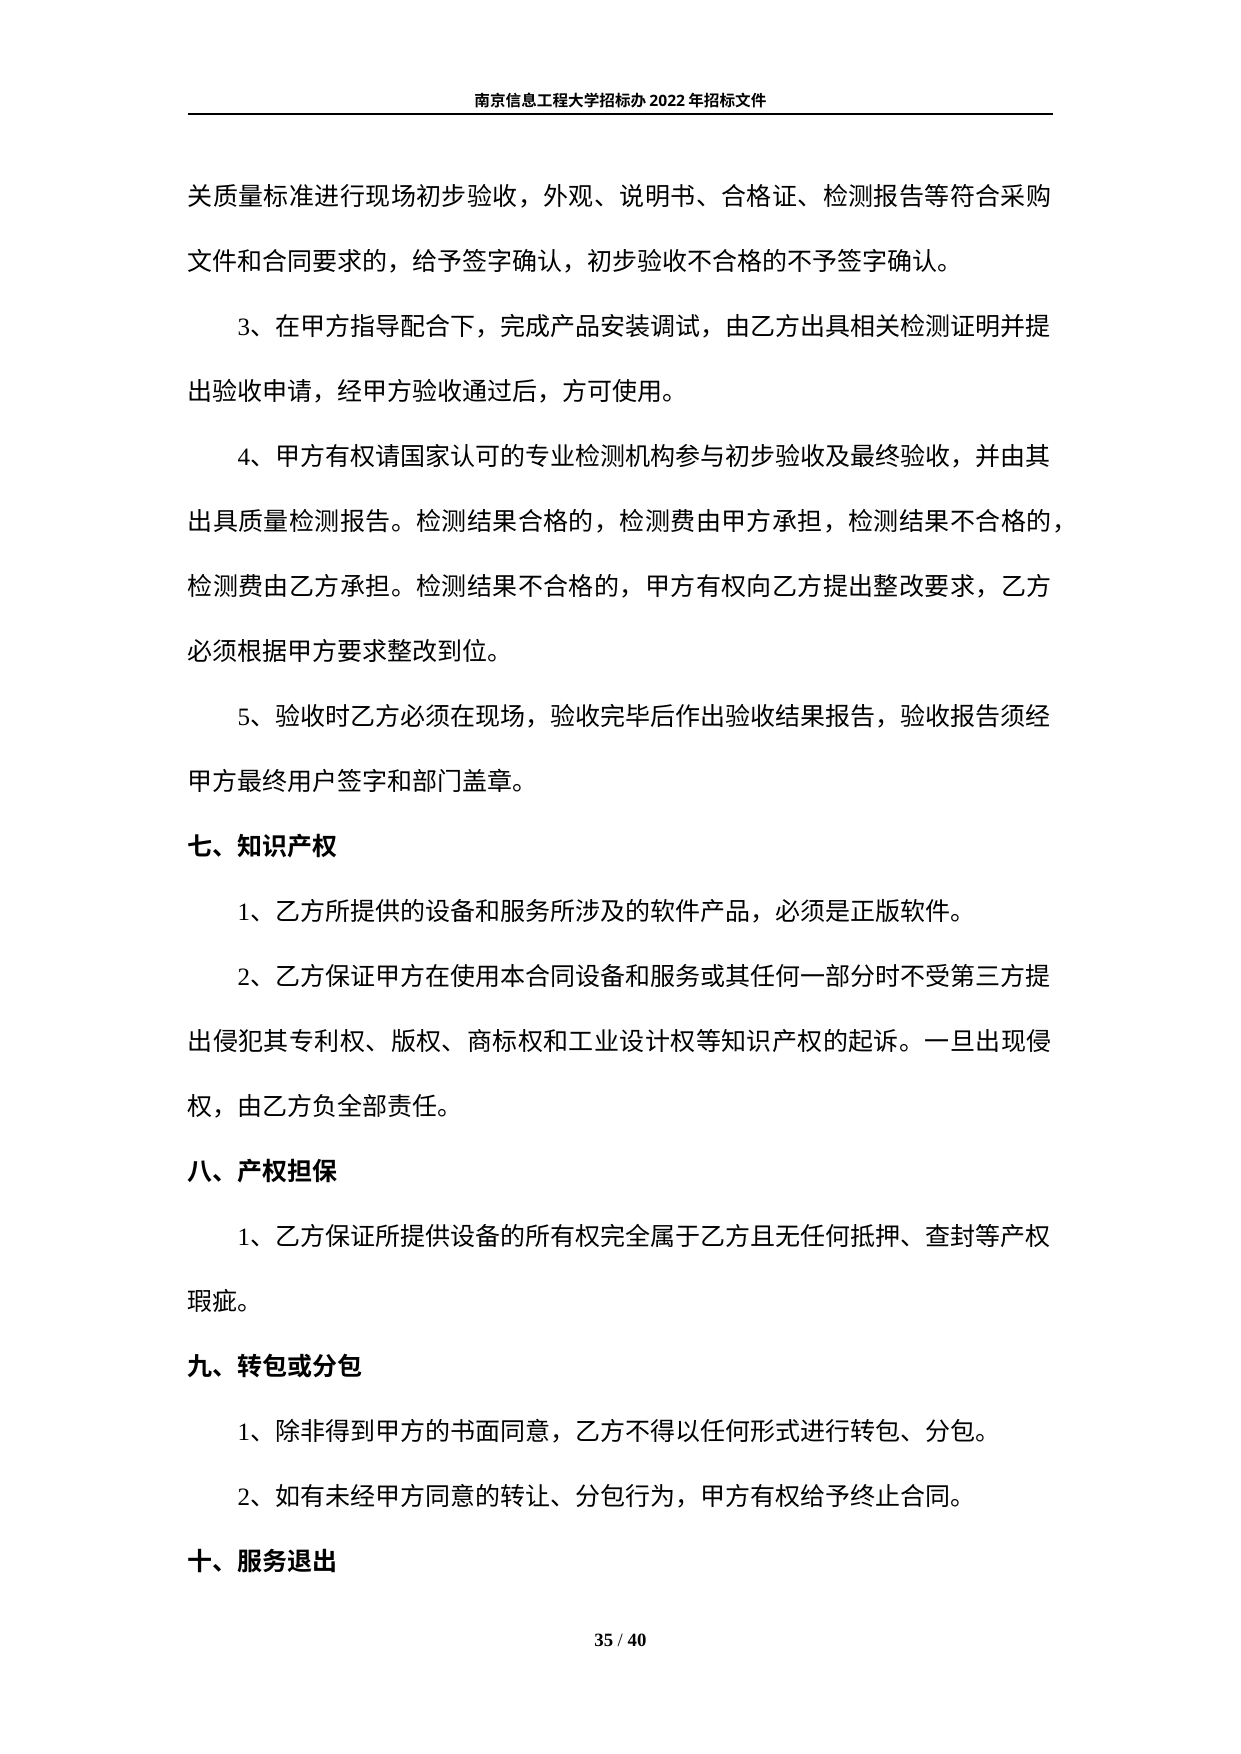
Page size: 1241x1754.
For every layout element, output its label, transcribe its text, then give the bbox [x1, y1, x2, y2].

text 5、验收时乙方必须在现场，验收完毕后作出验收结果报告，验收报告须经甲方最终用户签字和部门盖章。 [187, 682, 1053, 812]
text 2、乙方保证甲方在使用本合同设备和服务或其任何一部分时不受第三方提出侵犯其专利权、版权、商标权和工业设计权等知识产权的起诉。一旦出现侵权，由乙方负全部责任。 [187, 942, 1053, 1137]
text 七、知识产权 [187, 812, 1053, 877]
text 1、乙方保证所提供设备的所有权完全属于乙方且无任何抵押、查封等产权瑕疵。 [187, 1202, 1053, 1332]
text 八、产权担保 [187, 1137, 1053, 1202]
text 1、乙方所提供的设备和服务所涉及的软件产品，必须是正版软件。 [187, 877, 1053, 942]
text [187, 162, 1053, 292]
text 4、甲方有权请国家认可的专业检测机构参与初步验收及最终验收，并由其出具质量检测报告。检测结果合格的，检测费由甲方承担，检测结果不合格的，检测费由乙方承担。检测结果不合格的，甲方有权向乙方提出整改要求，乙方必须根据甲方要求整改到位。 [187, 422, 1053, 682]
text 3、在甲方指导配合下，完成产品安装调试，由乙方出具相关检测证明并提出验收申请，经甲方验收通过后，方可使用。 [187, 292, 1053, 422]
text 十、服务退出 [187, 1527, 1053, 1592]
text 1、除非得到甲方的书面同意，乙方不得以任何形式进行转包、分包。 [187, 1397, 1053, 1462]
text 2、如有未经甲方同意的转让、分包行为，甲方有权给予终止合同。 [187, 1462, 1053, 1527]
text 九、转包或分包 [187, 1332, 1053, 1397]
